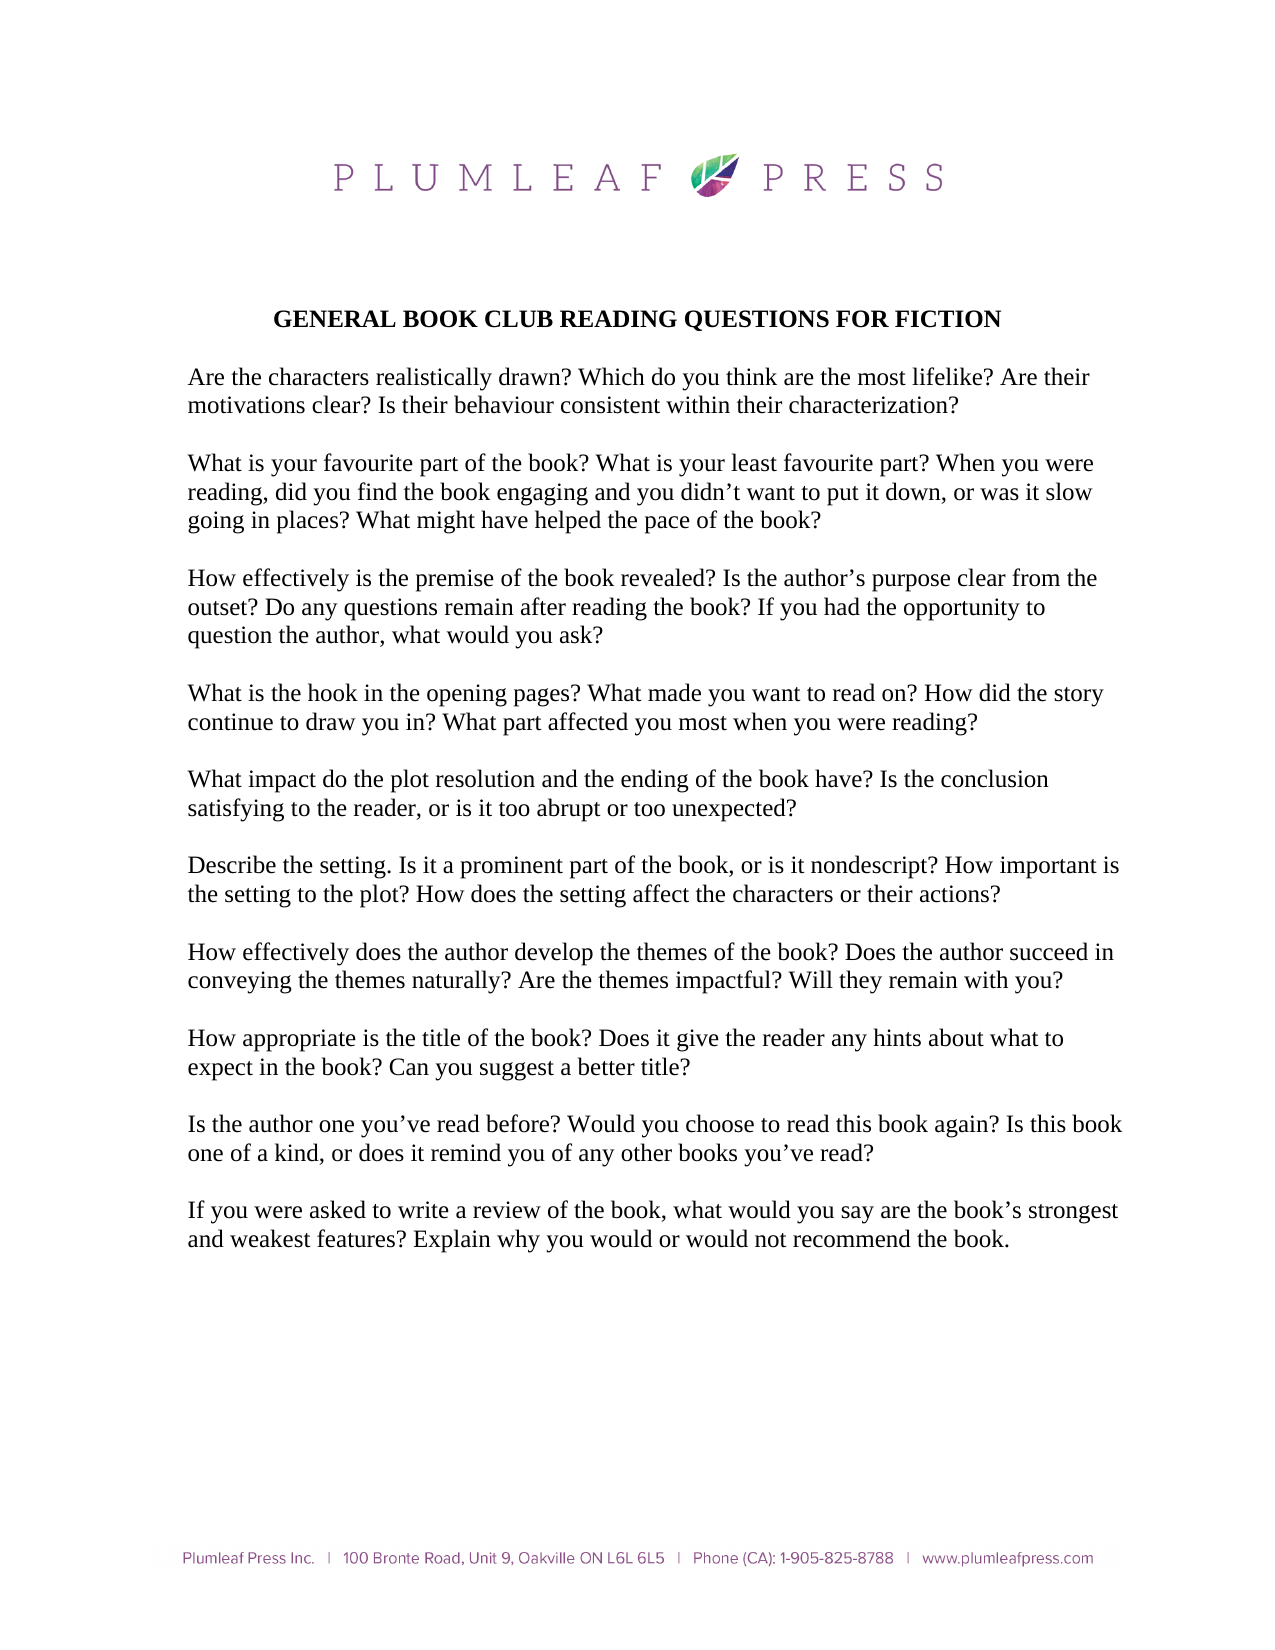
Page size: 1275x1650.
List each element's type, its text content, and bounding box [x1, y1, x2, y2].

text Describe the setting. Is it a prominent part of the book, or is it nondescript? How important is the setting to the plot? How does the setting affect the characters or their actions? [187, 850, 1125, 908]
picture [150, 150, 1125, 202]
text What impact do the plot resolution and the ending of the book have? Is the conclusion satisfying to the reader, or is it too abrupt or too unexpected? [187, 764, 1125, 822]
text How effectively does the author develop the themes of the book? Does the author succeed in conveying the themes naturally? Are the themes impactful? Will they remain with you? [187, 937, 1125, 994]
text Is the author one you’ve read before? Would you choose to read this book again? Is this book one of a kind, or does it remind you of any other books you’ve read? [187, 1109, 1125, 1167]
text What is the hook in the opening pages? What made you want to read on? How did the story continue to draw you in? What part affected you most when you were reading? [187, 678, 1125, 735]
text Are the characters realistically drawn? Which do you think are the most lifelike? Are their motivations clear? Is their behaviour consistent within their characterization? [187, 362, 1125, 419]
text What is your favourite part of the book? What is your least favourite part? When you were reading, did you find the book engaging and you didn’t want to put it down, or was it slow going in places? What might have helped the pace of the book? [187, 448, 1125, 534]
picture [150, 1542, 1125, 1575]
text If you were asked to write a review of the book, what would you say are the book’s strongest and weakest features? Explain why you would or would not recommend the book. [187, 1195, 1125, 1253]
text GENERAL BOOK CLUB READING QUESTIONS FOR FICTION [150, 270, 1125, 333]
text How effectively is the premise of the book revealed? Is the author’s purpose clear from the outset? Do any questions remain after reading the book? If you had the opportunity to question the author, what would you ask? [187, 563, 1125, 649]
text How appropriate is the title of the book? Does it give the reader any hints about what to expect in the book? Can you suggest a better title? [187, 1023, 1125, 1080]
